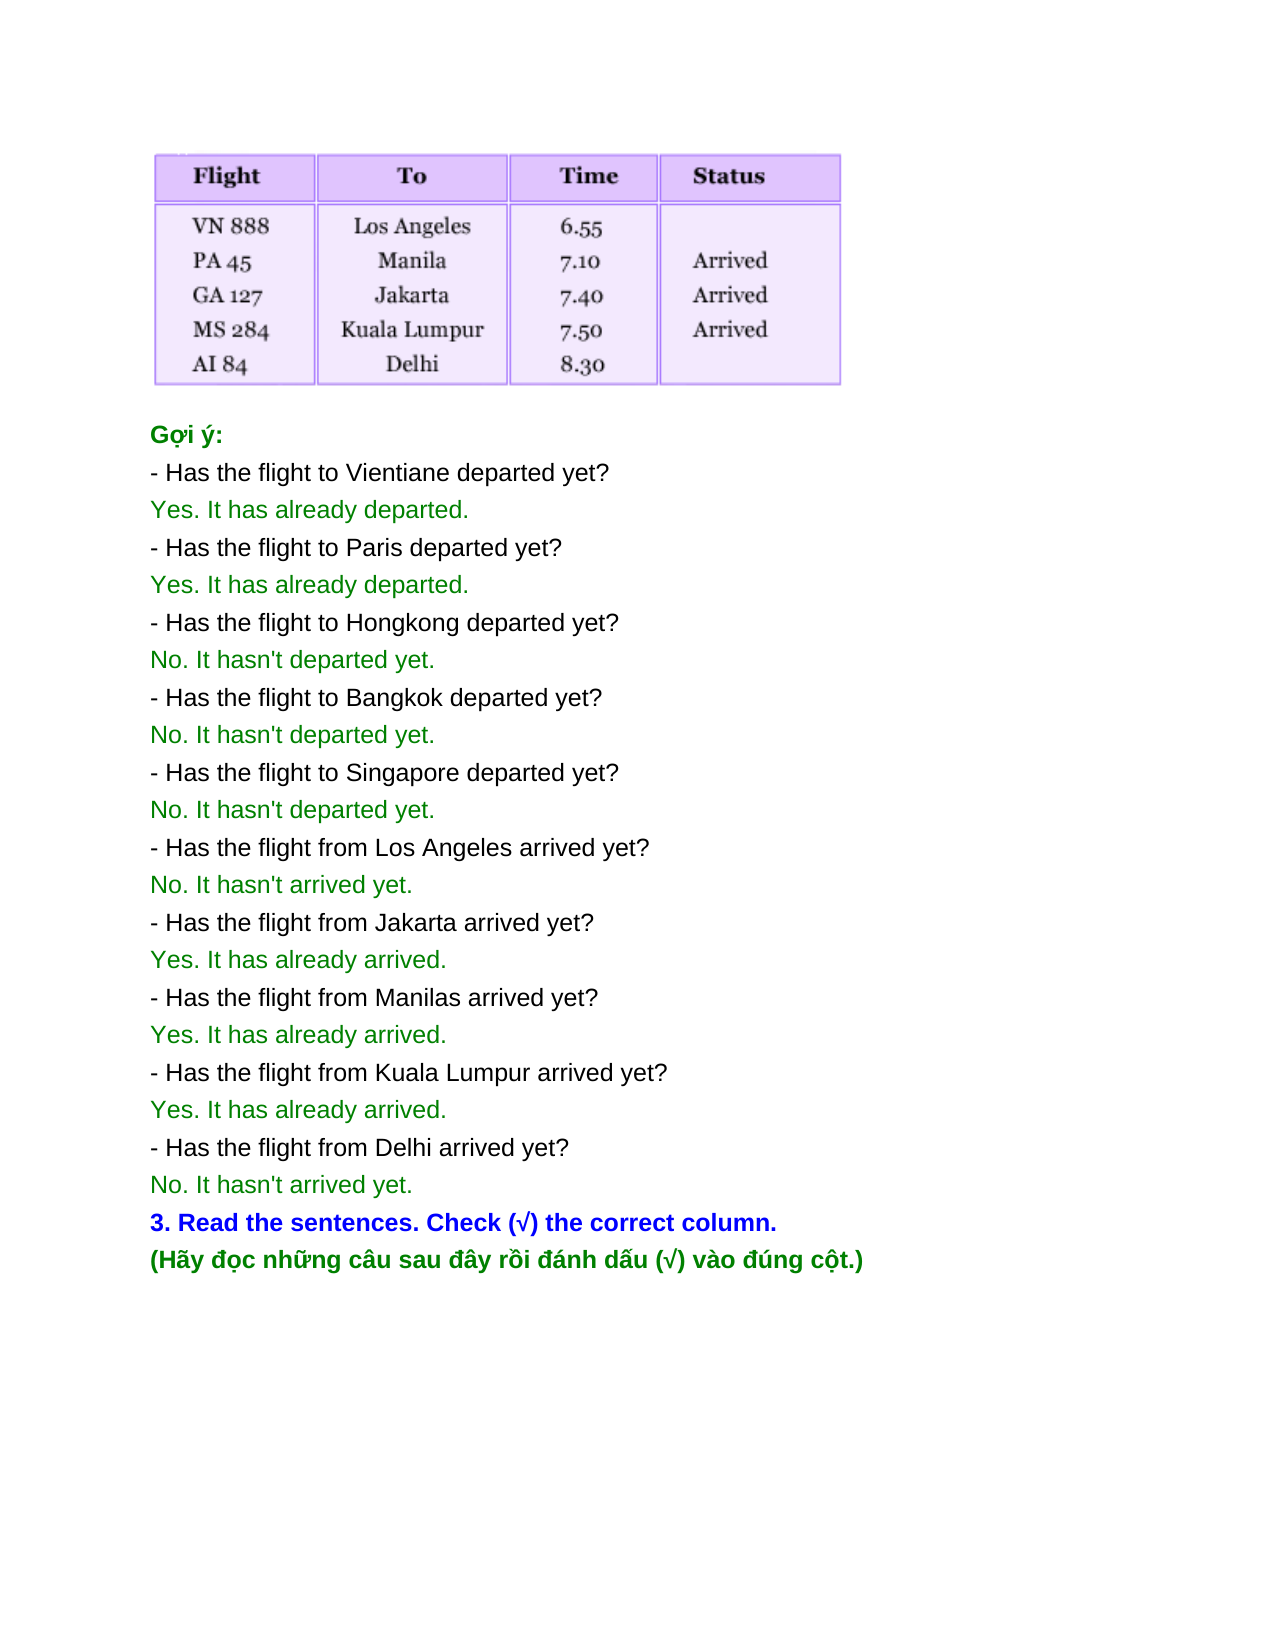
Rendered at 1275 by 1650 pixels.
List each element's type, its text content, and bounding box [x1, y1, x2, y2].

text - Has the flight to Vientiane departed yet? [150, 449, 1125, 486]
text No. It hasn't arrived yet. [150, 1161, 1125, 1199]
text - Has the flight to Singapore departed yet? [150, 749, 1125, 786]
text - Has the flight from Los Angeles arrived yet? [150, 824, 1125, 861]
text Yes. It has already arrived. [150, 936, 1125, 974]
text (Hãy đọc những câu sau đây rồi đánh dấu (√) vào đúng cột.) [150, 1236, 1125, 1274]
text 3. Read the sentences. Check (√) the correct column. [150, 1199, 1125, 1236]
text Yes. It has already departed. [150, 561, 1125, 599]
text Gợi ý: [150, 411, 1125, 449]
text No. It hasn't departed yet. [150, 786, 1125, 824]
text - Has the flight to Bangkok departed yet? [150, 674, 1125, 711]
text - Has the flight to Hongkong departed yet? [150, 599, 1125, 636]
picture [150, 150, 846, 392]
text No. It hasn't arrived yet. [150, 861, 1125, 899]
text Yes. It has already arrived. [150, 1011, 1125, 1049]
text - Has the flight from Kuala Lumpur arrived yet? [150, 1049, 1125, 1086]
text No. It hasn't departed yet. [150, 636, 1125, 674]
text No. It hasn't departed yet. [150, 711, 1125, 749]
text - Has the flight from Delhi arrived yet? [150, 1124, 1125, 1161]
text - Has the flight from Manilas arrived yet? [150, 974, 1125, 1011]
text Yes. It has already arrived. [150, 1086, 1125, 1124]
text - Has the flight from Jakarta arrived yet? [150, 899, 1125, 936]
text - Has the flight to Paris departed yet? [150, 524, 1125, 561]
text Yes. It has already departed. [150, 486, 1125, 524]
